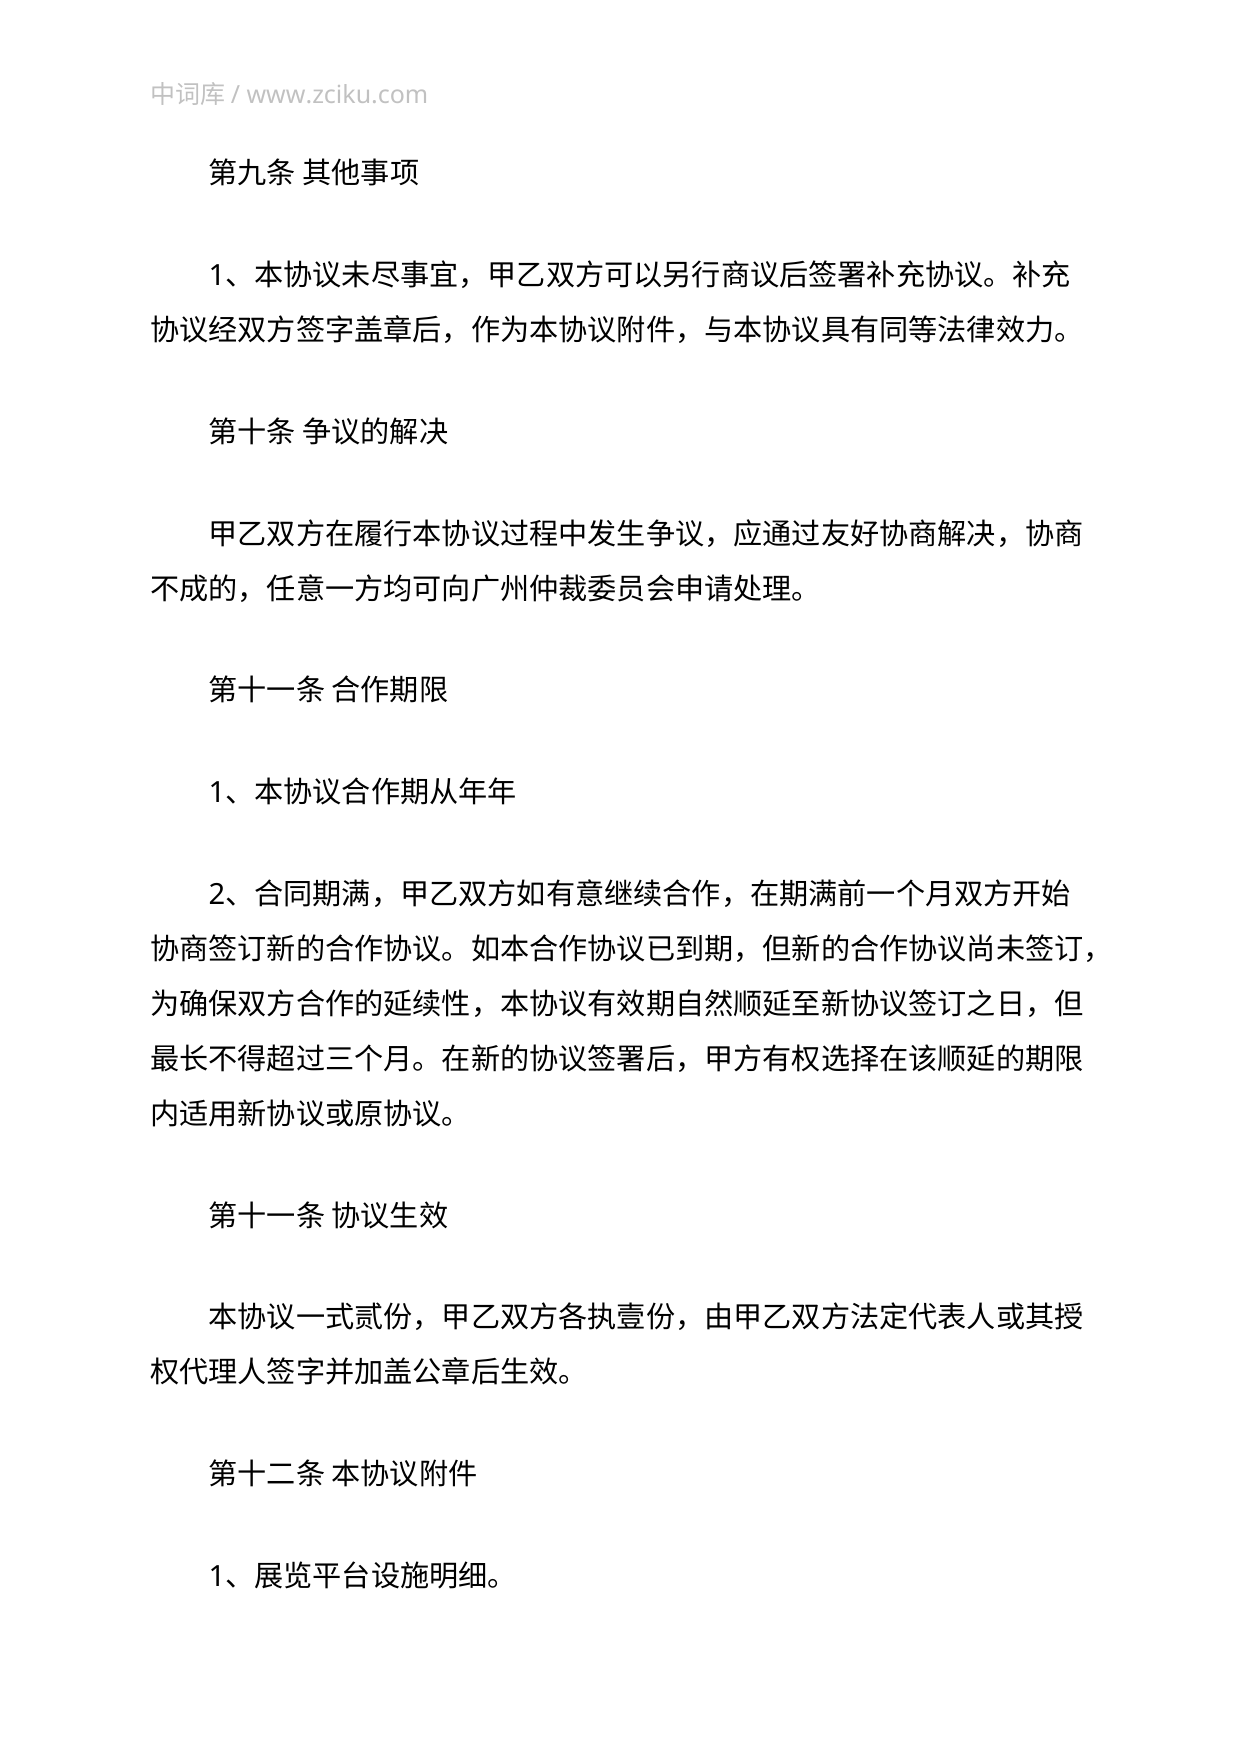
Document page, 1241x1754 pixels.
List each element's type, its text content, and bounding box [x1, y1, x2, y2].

text 第十一条 协议生效 [150, 1192, 1090, 1234]
text 1、本协议未尽事宜，甲乙双方可以另行商议后签署补充协议。补充协议经双方签字盖章后，作为本协议附件，与本协议具有同等法律效力。 [150, 252, 1090, 349]
text 甲乙双方在履行本协议过程中发生争议，应通过友好协商解决，协商不成的，任意一方均可向广州仲裁委员会申请处理。 [150, 510, 1090, 607]
text 1、本协议合作期从年年 [150, 769, 1090, 811]
text 第九条 其他事项 [150, 150, 1090, 192]
text 本协议一式贰份，甲乙双方各执壹份，由甲乙双方法定代表人或其授权代理人签字并加盖公章后生效。 [150, 1294, 1090, 1391]
text 2、合同期满，甲乙双方如有意继续合作，在期满前一个月双方开始协商签订新的合作协议。如本合作协议已到期，但新的合作协议尚未签订，为确保双方合作的延续性，本协议有效期自然顺延至新协议签订之日，但最长不得超过三个月。在新的协议签署后，甲方有权选择在该顺延的期限内适用新协议或原协议。 [150, 871, 1090, 1133]
text 第十一条 合作期限 [150, 667, 1090, 709]
text 第十条 争议的解决 [150, 408, 1090, 451]
text 1、展览平台设施明细。 [150, 1552, 1090, 1595]
text 第十二条 本协议附件 [150, 1451, 1090, 1493]
